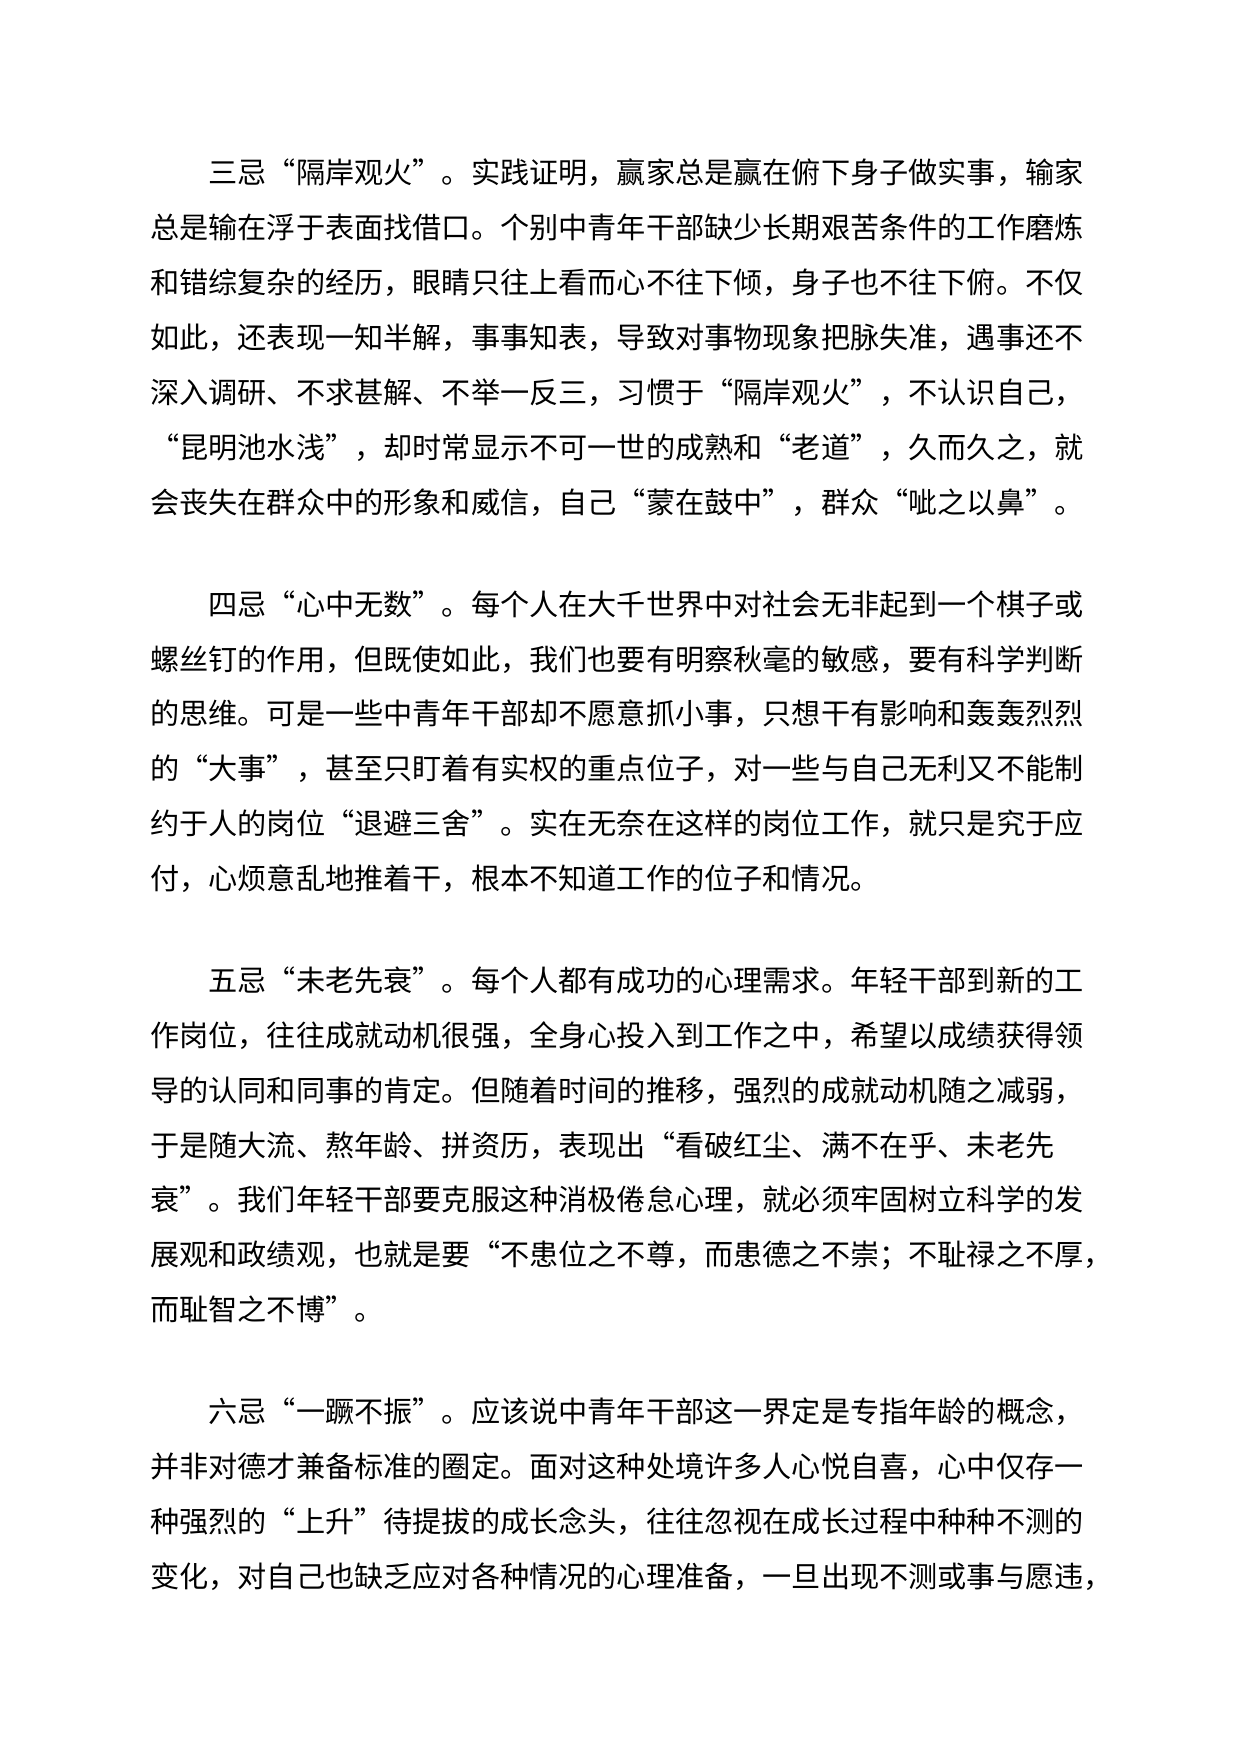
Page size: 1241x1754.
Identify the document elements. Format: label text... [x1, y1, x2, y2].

text 三忌“隔岸观火”。实践证明，赢家总是赢在俯下身子做实事，输家总是输在浮于表面找借口。个别中青年干部缺少长期艰苦条件的工作磨炼和错综复杂的经历，眼睛只往上看而心不往下倾，身子也不往下俯。不仅如此，还表现一知半解，事事知表，导致对事物现象把脉失准，遇事还不深入调研、不求甚解、不举一反三，习惯于“隔岸观火”，不认识自己，“昆明池水浅”，却时常显示不可一世的成熟和“老道”，久而久之，就会丧失在群众中的形象和威信，自己“蒙在鼓中”，群众“呲之以鼻”。 [150, 150, 1090, 522]
text 四忌“心中无数”。每个人在大千世界中对社会无非起到一个棋子或螺丝钉的作用，但既使如此，我们也要有明察秋毫的敏感，要有科学判断的思维。可是一些中青年干部却不愿意抓小事，只想干有影响和轰轰烈烈的“大事”，甚至只盯着有实权的重点位子，对一些与自己无利又不能制约于人的岗位“退避三舍”。实在无奈在这样的岗位工作，就只是究于应付，心烦意乱地推着干，根本不知道工作的位子和情况。 [150, 581, 1090, 898]
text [150, 1388, 1090, 1596]
text 五忌“未老先衰”。每个人都有成功的心理需求。年轻干部到新的工作岗位，往往成就动机很强，全身心投入到工作之中，希望以成绩获得领导的认同和同事的肯定。但随着时间的推移，强烈的成就动机随之减弱，于是随大流、熬年龄、拼资历，表现出“看破红尘、满不在乎、未老先衰”。我们年轻干部要克服这种消极倦怠心理，就必须牢固树立科学的发展观和政绩观，也就是要“不患位之不尊，而患德之不崇；不耻禄之不厚，而耻智之不博”。 [150, 957, 1090, 1329]
